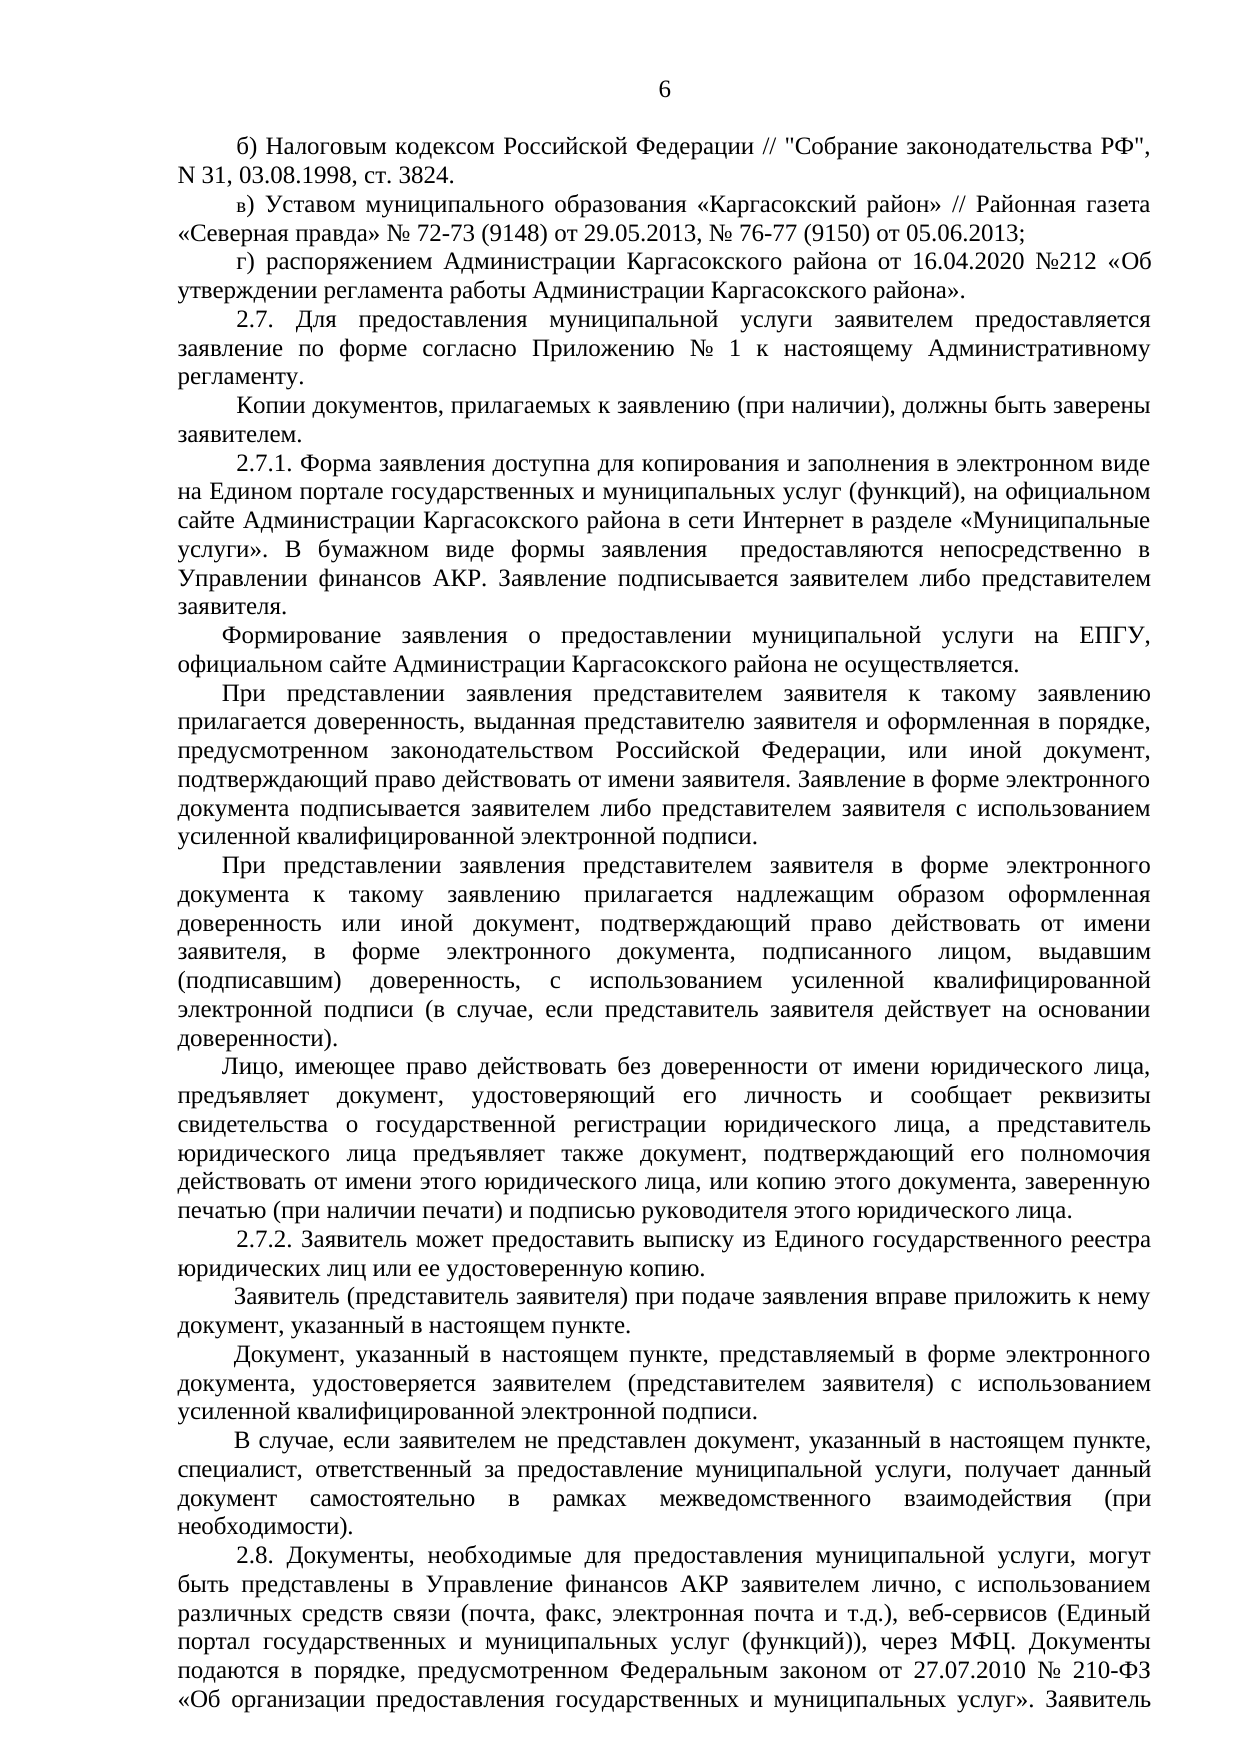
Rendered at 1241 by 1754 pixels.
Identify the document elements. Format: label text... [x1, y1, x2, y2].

text 2.7.2. Заявитель может предоставить выписку из Единого государственного реестра юридических лиц или ее удостоверенную копию. [177, 1224, 1152, 1281]
text б) Налоговым кодексом Российской Федерации // "Собрание законодательства РФ", N 31, 03.08.1998, ст. 3824. [177, 131, 1152, 189]
text в) Уставом муниципального образования «Каргасокский район» // Районная газета «Северная правда» № 72-73 (9148) от 29.05.2013, № 76-77 (9150) от 05.06.2013; [177, 189, 1152, 246]
text 2.7.1. Форма заявления доступна для копирования и заполнения в электронном виде на Едином портале государственных и муниципальных услуг (функций), на официальном сайте Администрации Каргасокского района в сети Интернет в разделе «Муниципальные услуги». В бумажном виде формы заявления предоставляются непосредственно в Управлении финансов АКР. Заявление подписывается заявителем либо представителем заявителя. [177, 448, 1152, 620]
text Копии документов, прилагаемых к заявлению (при наличии), должны быть заверены заявителем. [177, 390, 1152, 448]
text При представлении заявления представителем заявителя в форме электронного документа к такому заявлению прилагается надлежащим образом оформленная доверенность или иной документ, подтверждающий право действовать от имени заявителя, в форме электронного документа, подписанного лицом, выдавшим (подписавшим) доверенность, с использованием усиленной квалифицированной электронной подписи (в случае, если представитель заявителя действует на основании доверенности). [177, 850, 1152, 1051]
text В случае, если заявителем не представлен документ, указанный в настоящем пункте, специалист, ответственный за предоставление муниципальной услуги, получает данный документ самостоятельно в рамках межведомственного взаимодействия (при необходимости). [177, 1425, 1152, 1540]
text Формирование заявления о предоставлении муниципальной услуги на ЕПГУ, официальном сайте Администрации Каргасокского района не осуществляется. [177, 620, 1152, 678]
text г) распоряжением Администрации Каргасокского района от 16.04.2020 №212 «Об утверждении регламента работы Администрации Каргасокского района». [177, 246, 1152, 304]
text 2.7. Для предоставления муниципальной услуги заявителем предоставляется заявление по форме согласно Приложению № 1 к настоящему Административному регламенту. [177, 304, 1152, 390]
text Лицо, имеющее право действовать без доверенности от имени юридического лица, предъявляет документ, удостоверяющий его личность и сообщает реквизиты свидетельства о государственной регистрации юридического лица, а представитель юридического лица предъявляет также документ, подтверждающий его полномочия действовать от имени этого юридического лица, или копию этого документа, заверенную печатью (при наличии печати) и подписью руководителя этого юридического лица. [177, 1051, 1152, 1224]
text Документ, указанный в настоящем пункте, представляемый в форме электронного документа, удостоверяется заявителем (представителем заявителя) с использованием усиленной квалифицированной электронной подписи. [177, 1339, 1152, 1425]
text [177, 1540, 1152, 1713]
text При представлении заявления представителем заявителя к такому заявлению прилагается доверенность, выданная представителю заявителя и оформленная в порядке, предусмотренном законодательством Российской Федерации, или иной документ, подтверждающий право действовать от имени заявителя. Заявление в форме электронного документа подписывается заявителем либо представителем заявителя с использованием усиленной квалифицированной электронной подписи. [177, 678, 1152, 850]
text Заявитель (представитель заявителя) при подаче заявления вправе приложить к нему документ, указанный в настоящем пункте. [177, 1281, 1152, 1339]
